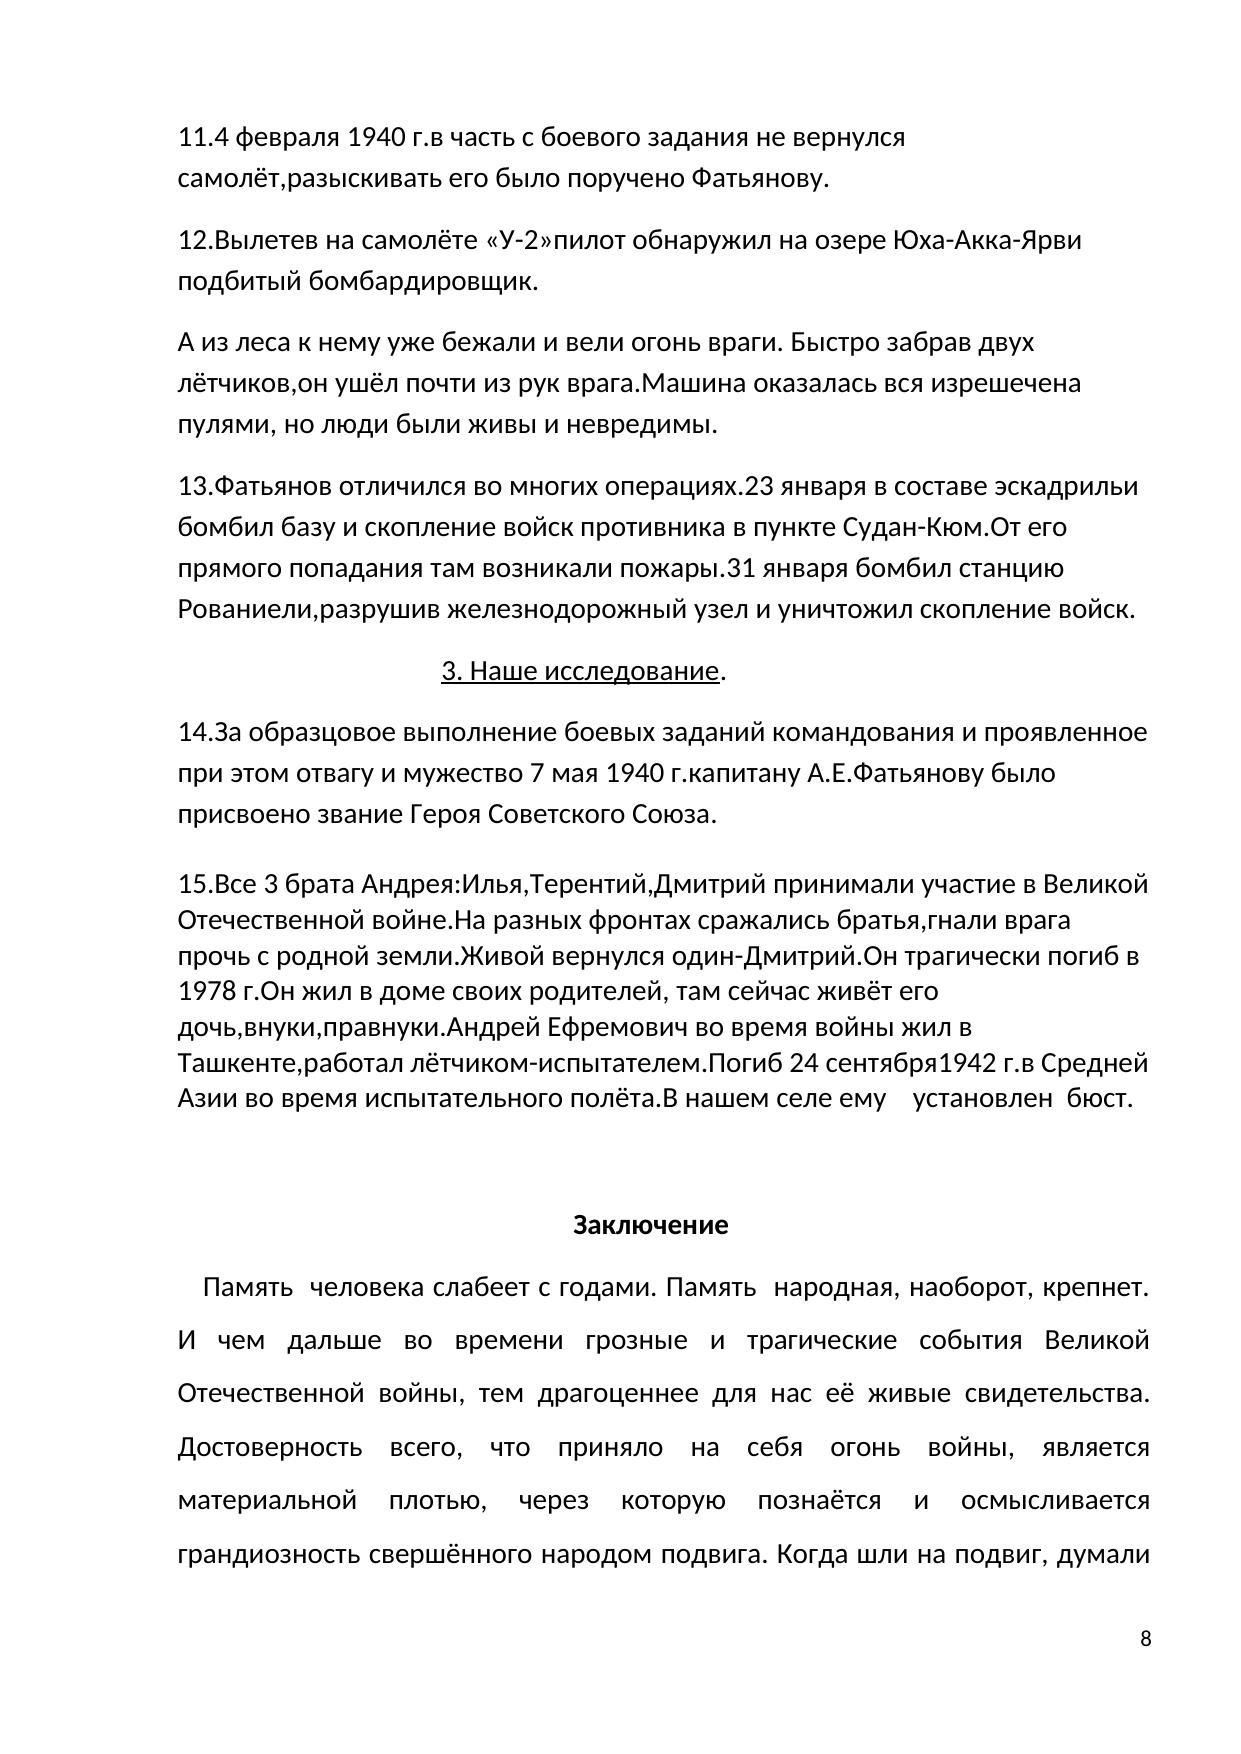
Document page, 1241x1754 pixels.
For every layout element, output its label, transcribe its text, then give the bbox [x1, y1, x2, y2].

text 14.За образцовое выполнение боевых заданий командования и проявленное при этом отвагу и мужество 7 мая 1940 г.капитану А.Е.Фатьянову было присвоено звание Героя Советского Союза. [177, 713, 1152, 831]
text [177, 1268, 1152, 1570]
text 13.Фатьянов отличился во многих операциях.23 января в составе эскадрильи бомбил базу и скопление войск противника в пункте Судан-Кюм.От его прямого попадания там возникали пожары.31 января бомбил станцию Рованиели,разрушив железнодорожный узел и уничтожил скопление войск. [177, 467, 1152, 626]
text 3. Наше исследование. [177, 652, 1152, 687]
text 12.Вылетев на самолёте «У-2»пилот обнаружил на озере Юха-Акка-Ярви подбитый бомбардировщик. [177, 221, 1152, 297]
text 11.4 февраля 1940 г.в часть с боевого задания не вернулся самолёт,разыскивать его было поручено Фатьянову. [177, 118, 1152, 195]
text А из леса к нему уже бежали и вели огонь враги. Быстро забрав двух лётчиков,он ушёл почти из рук врага.Машина оказалась вся изрешечена пулями, но люди были живы и невредимы. [177, 323, 1152, 441]
text 15.Все 3 брата Андрея:Илья,Терентий,Дмитрий принимали участие в Великой Отечественной войне.На разных фронтах сражались братья,гнали врага прочь с родной земли.Живой вернулся один-Дмитрий.Он трагически погиб в 1978 г.Он жил в доме своих родителей, там сейчас живёт его дочь,внуки,правнуки.Андрей Ефремович во время войны жил в Ташкенте,работал лётчиком-испытателем.Погиб 24 сентября1942 г.в Средней Азии во время испытательного полёта.В нашем селе ему установлен бюст. [177, 866, 1152, 1115]
text Заключение [177, 1206, 1152, 1241]
